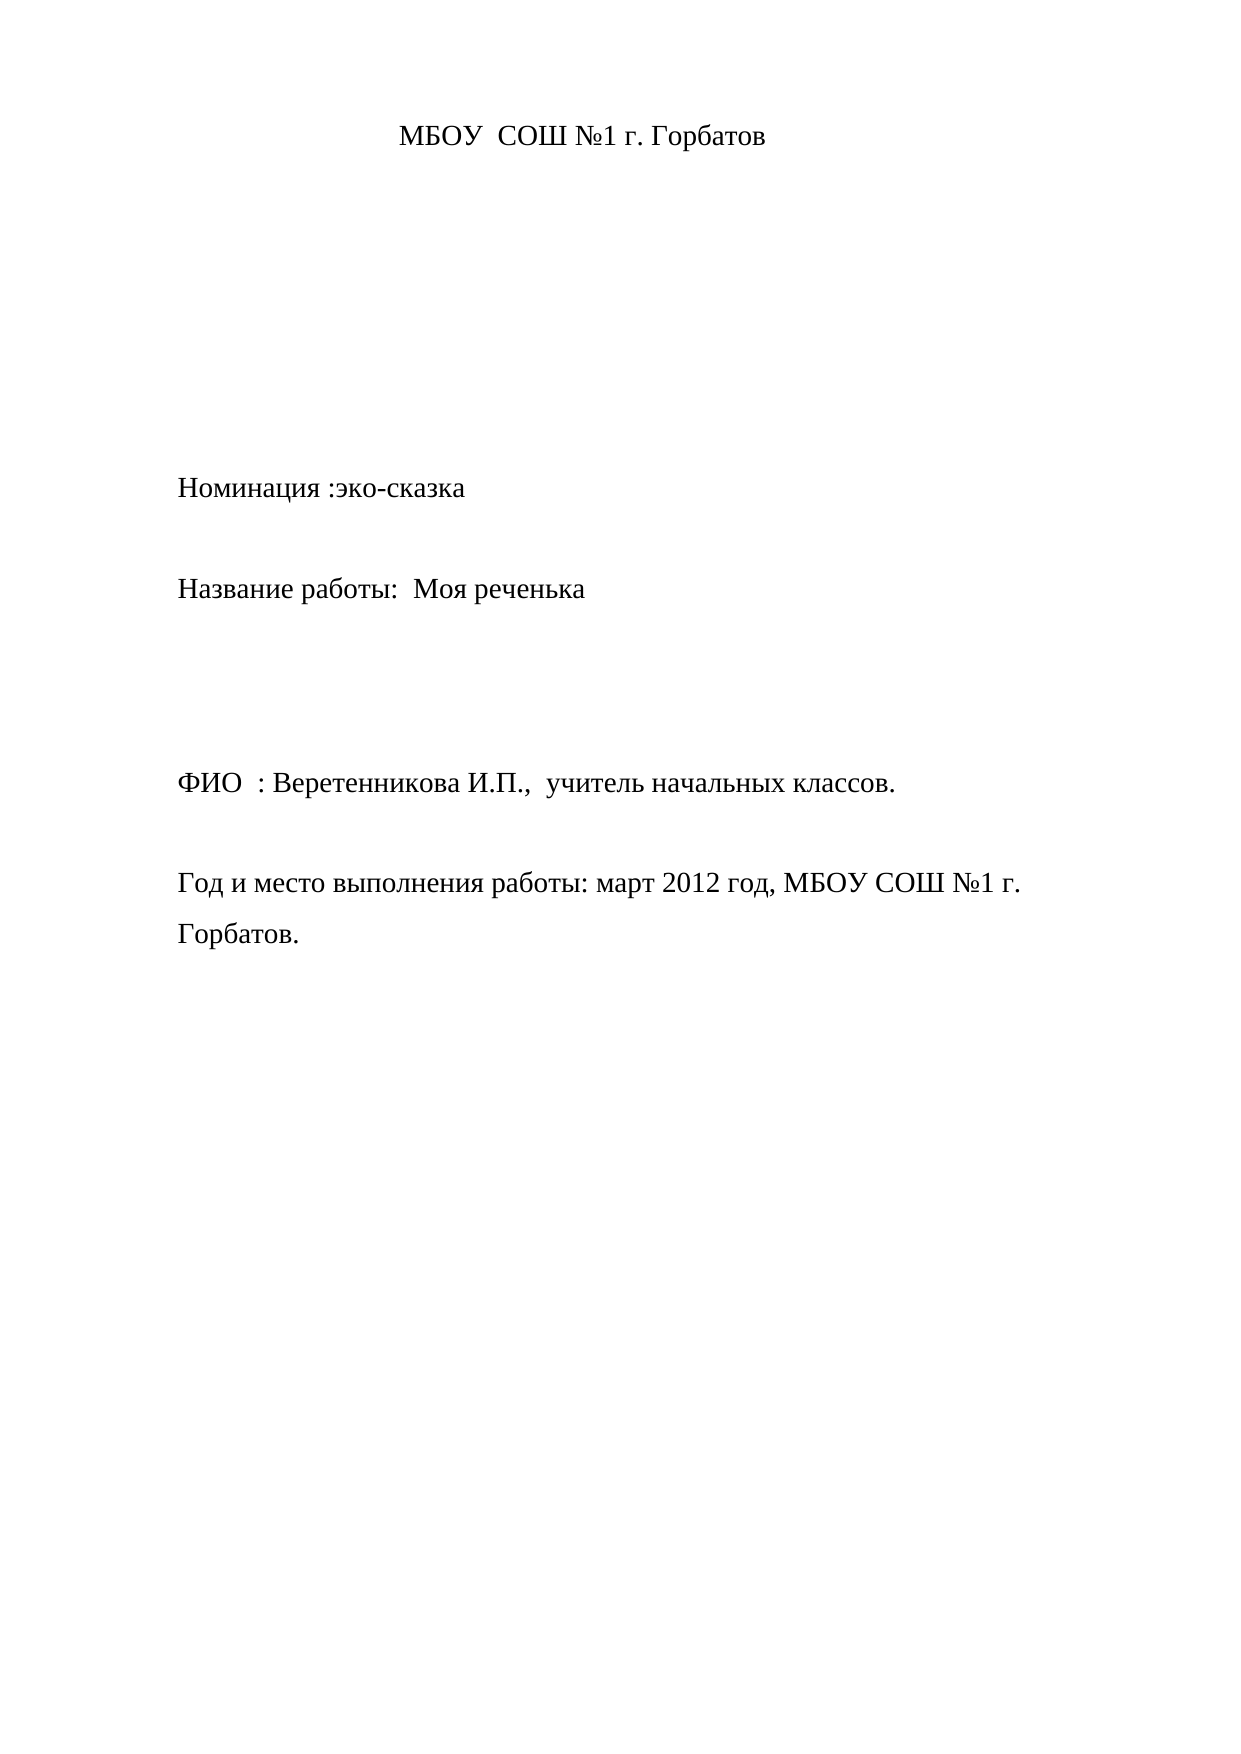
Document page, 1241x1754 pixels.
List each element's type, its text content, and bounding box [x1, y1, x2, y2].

text Номинация :эко-сказка [177, 470, 1122, 504]
text МБОУ СОШ №1 г. Горбатов [325, 118, 1122, 152]
text Название работы: Моя реченька [177, 571, 1122, 604]
text Год и место выполнения работы: март 2012 год, МБОУ СОШ №1 г. Горбатов. [177, 866, 1122, 949]
text ФИО : Веретенникова И.П., учитель начальных классов. [177, 765, 1122, 798]
